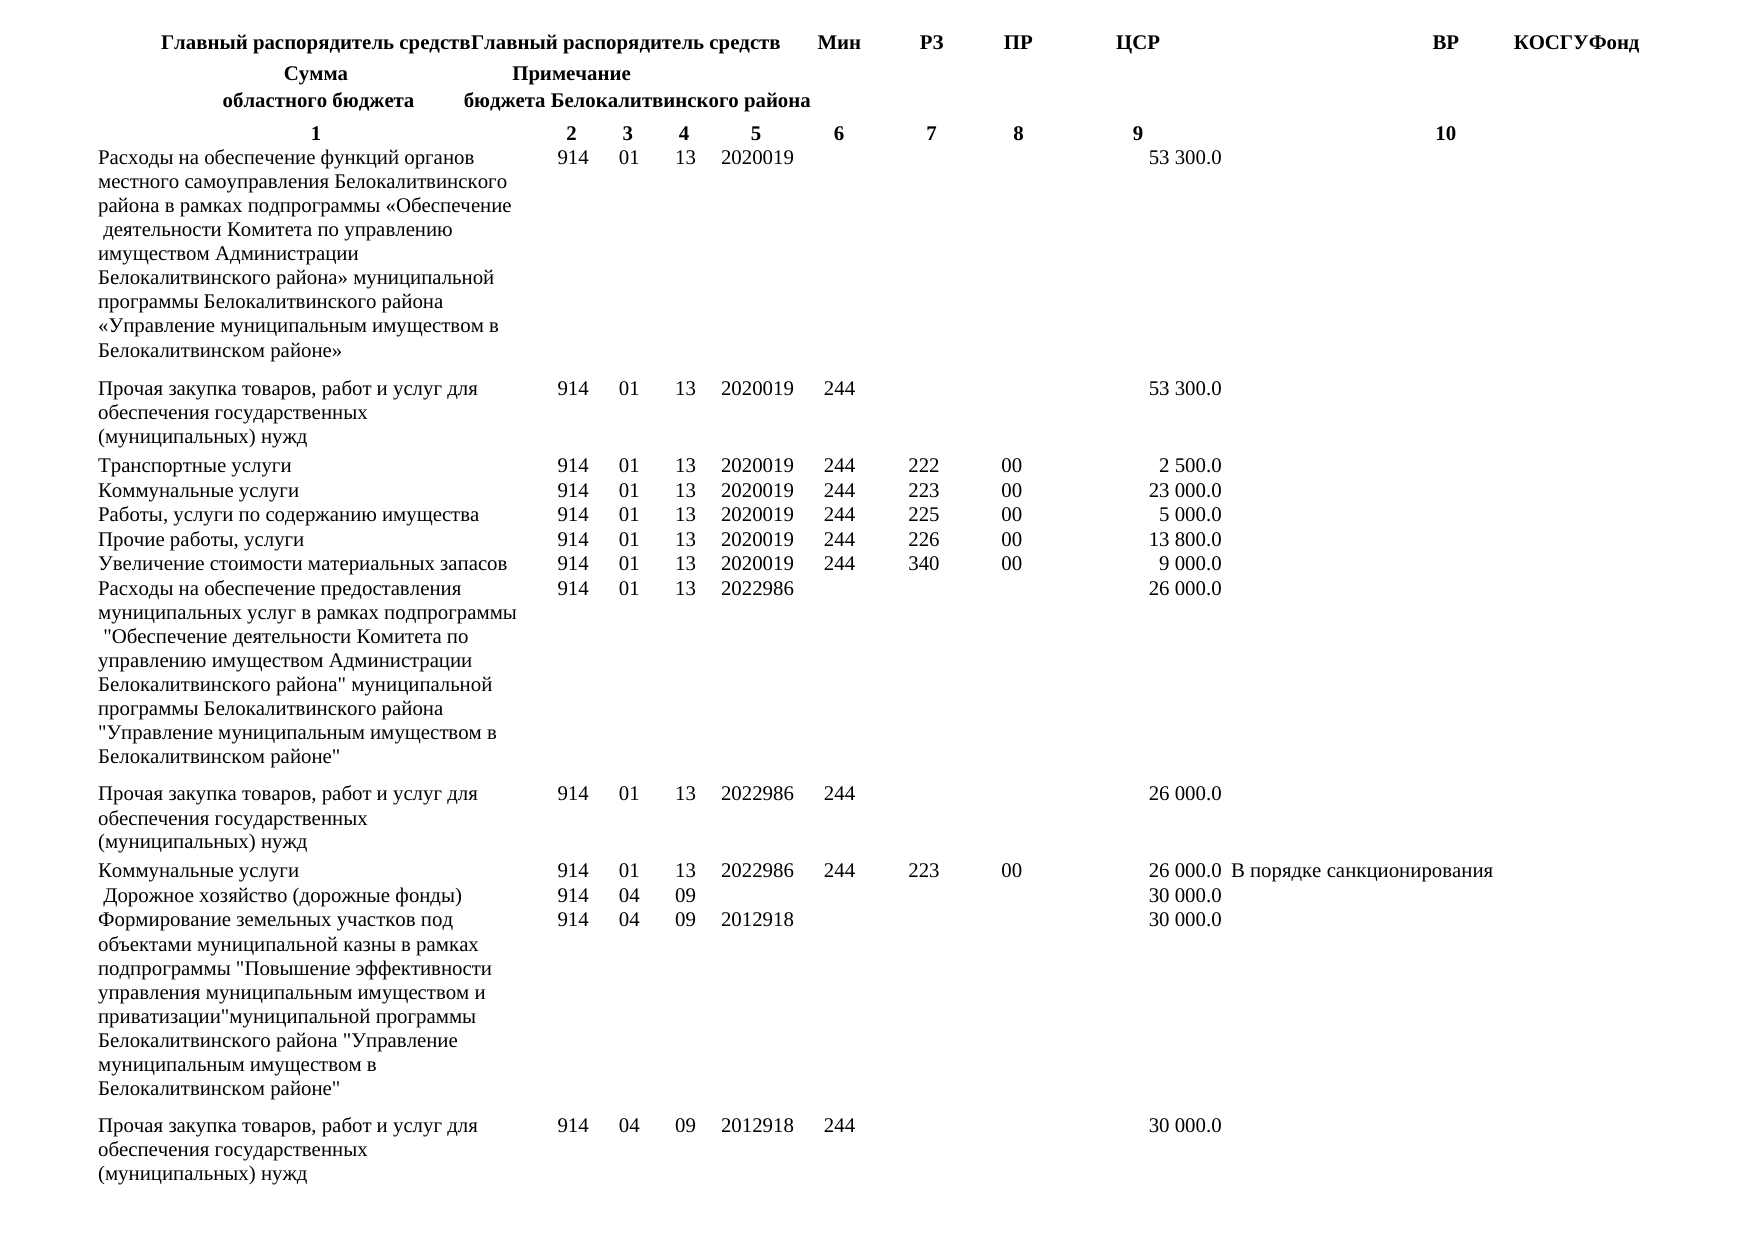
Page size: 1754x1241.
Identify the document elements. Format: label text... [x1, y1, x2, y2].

text Главный распорядитель средств Главный распорядитель средств Мин РЗ ПР ЦСР ВР КОСГУ Фонд Сумма Примечание [88, 29, 1724, 88]
text Белокалитвинском районе" [88, 744, 1724, 768]
text имуществом Администрации [88, 241, 1724, 265]
text Прочие работы, услуги 914 01 13 2020019 244 226 00 13 800.0 [88, 527, 1724, 551]
text (муниципальных) нужд [88, 829, 1724, 853]
text (муниципальных) нужд [88, 424, 1724, 448]
text обеспечения государственных [88, 805, 1724, 829]
text Прочая закупка товаров, работ и услуг для 914 04 09 2012918 244 30 000.0 [88, 1113, 1724, 1137]
text района в рамках подпрограммы «Обеспечение [88, 193, 1724, 217]
text программы Белокалитвинского района [88, 289, 1724, 313]
text Белокалитвинского района "Управление [88, 1028, 1724, 1052]
text Расходы на обеспечение предоставления 914 01 13 2022986 26 000.0 [88, 576, 1724, 600]
text Белокалитвинском районе» [88, 337, 1724, 362]
text Белокалитвинского района" муниципальной [88, 672, 1724, 696]
text Коммунальные услуги 914 01 13 2020019 244 223 00 23 000.0 [88, 478, 1724, 502]
text (муниципальных) нужд [88, 1161, 1724, 1185]
text управления муниципальным имуществом и [88, 979, 1724, 1004]
text деятельности Комитета по управлению [88, 217, 1724, 241]
text обеспечения государственных [88, 1137, 1724, 1161]
text 1 2 3 4 5 6 7 8 9 10 [88, 120, 1724, 144]
text местного самоуправления Белокалитвинского [88, 169, 1724, 193]
text Дорожное хозяйство (дорожные фонды) 914 04 09 30 000.0 [88, 883, 1724, 907]
text Формирование земельных участков под 914 04 09 2012918 30 000.0 [88, 907, 1724, 931]
text приватизации"муниципальной программы [88, 1004, 1724, 1028]
text муниципальных услуг в рамках подпрограммы [88, 600, 1724, 624]
text областного бюджета бюджета Белокалитвинского района [88, 88, 1724, 112]
text Белокалитвинском районе" [88, 1076, 1724, 1100]
text подпрограммы "Повышение эффективности [88, 956, 1724, 979]
text объектами муниципальной казны в рамках [88, 931, 1724, 956]
text муниципальным имуществом в [88, 1052, 1724, 1076]
text «Управление муниципальным имуществом в [88, 313, 1724, 337]
text Работы, услуги по содержанию имущества 914 01 13 2020019 244 225 00 5 000.0 [88, 502, 1724, 526]
text "Управление муниципальным имуществом в [88, 720, 1724, 744]
text Увеличение стоимости материальных запасов 914 01 13 2020019 244 340 00 9 000.0 [88, 551, 1724, 575]
text Расходы на обеспечение функций органов 914 01 13 2020019 53 300.0 [88, 145, 1724, 169]
text "Обеспечение деятельности Комитета по [88, 624, 1724, 648]
text Прочая закупка товаров, работ и услуг для 914 01 13 2020019 244 53 300.0 [88, 376, 1724, 400]
text программы Белокалитвинского района [88, 696, 1724, 720]
text Прочая закупка товаров, работ и услуг для 914 01 13 2022986 244 26 000.0 [88, 781, 1724, 805]
text Белокалитвинского района» муниципальной [88, 265, 1724, 289]
text управлению имуществом Администрации [88, 648, 1724, 672]
text Коммунальные услуги 914 01 13 2022986 244 223 00 26 000.0 В порядке санкционирования [88, 858, 1724, 882]
text обеспечения государственных [88, 400, 1724, 424]
text Транспортные услуги 914 01 13 2020019 244 222 00 2 500.0 [88, 453, 1724, 477]
